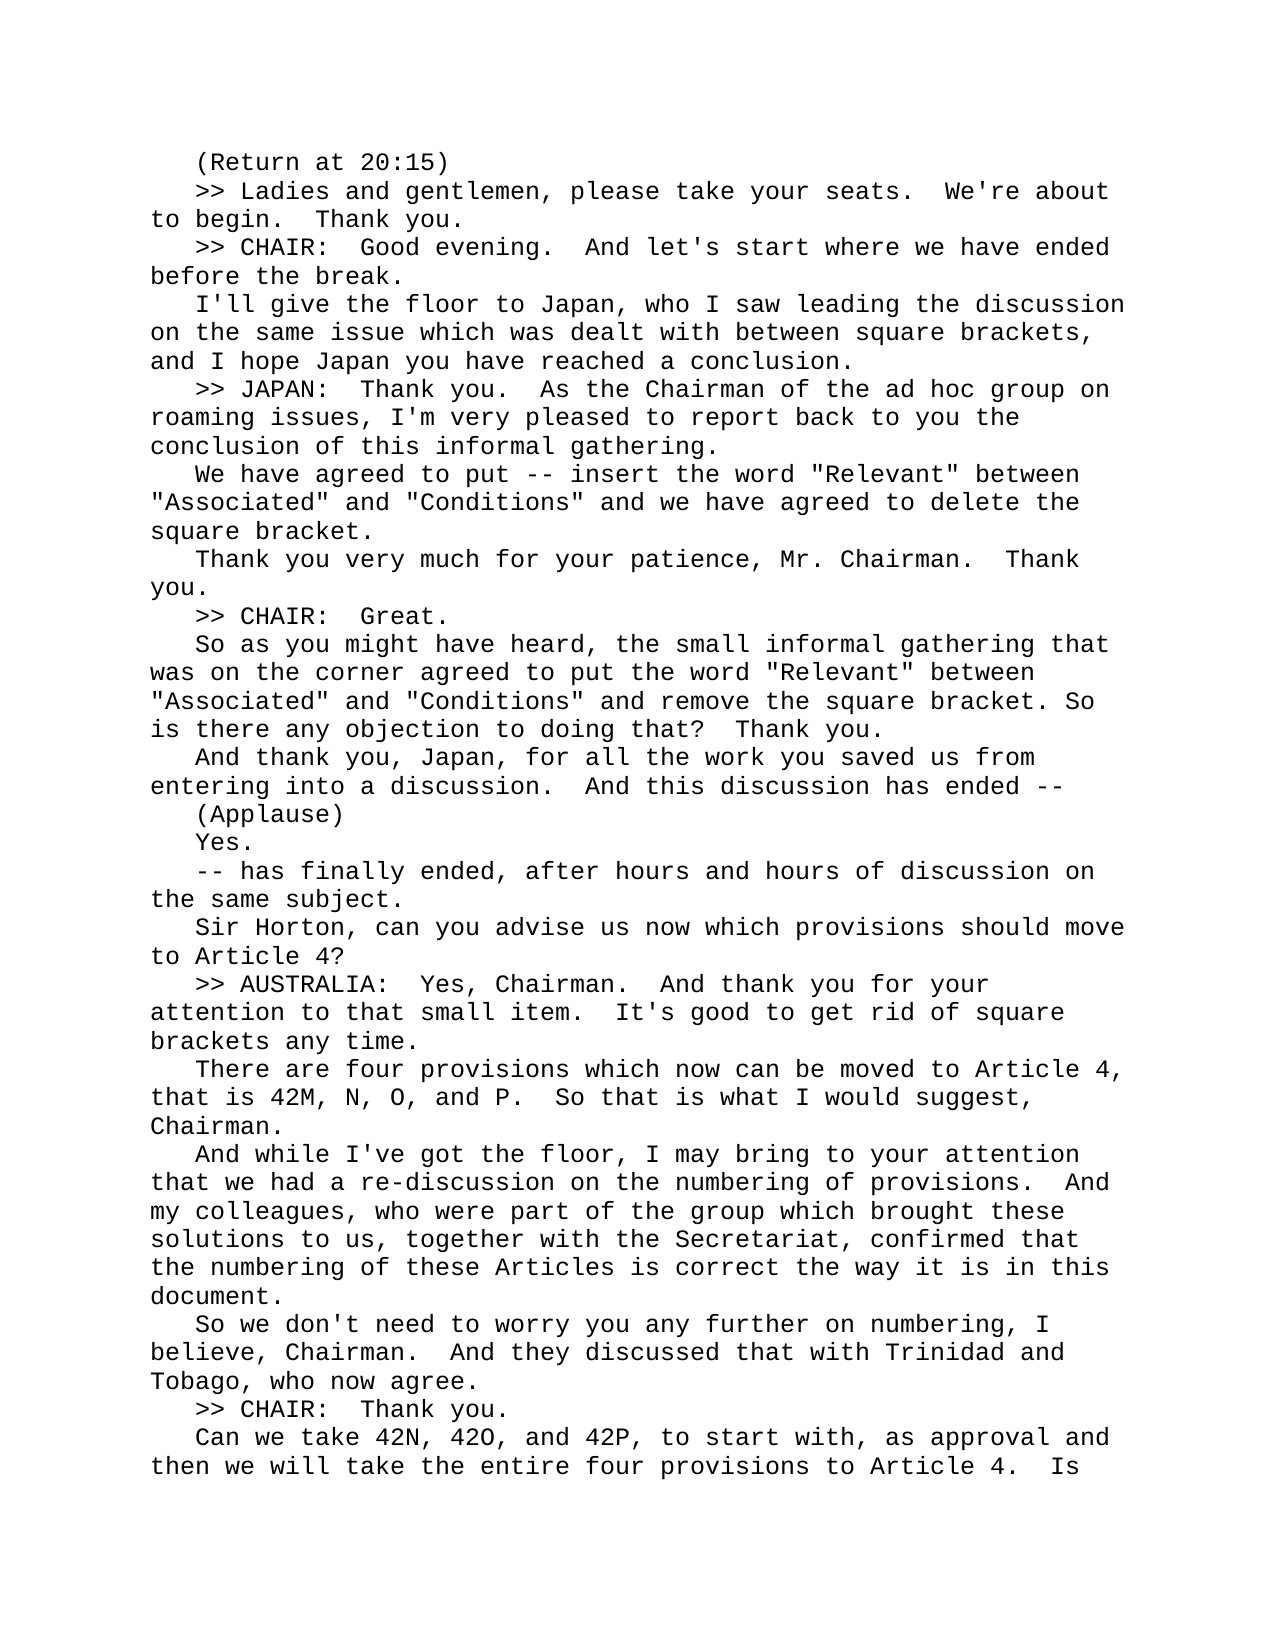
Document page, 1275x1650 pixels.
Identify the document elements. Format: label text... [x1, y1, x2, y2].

text >> CHAIR: Great. [150, 603, 1125, 632]
text -- has finally ended, after hours and hours of discussion on the same subject. [150, 858, 1125, 915]
text We have agreed to put -- insert the word "Relevant" between "Associated" and "Conditions" and we have agreed to delete the square bracket. [150, 462, 1125, 547]
text So as you might have heard, the small informal gathering that was on the corner agreed to put the word "Relevant" between "Associated" and "Conditions" and remove the square bracket. So is there any objection to doing that? Thank you. [150, 632, 1125, 745]
text Thank you very much for your patience, Mr. Chairman. Thank you. [150, 547, 1125, 603]
text >> Ladies and gentlemen, please take your seats. We're about to begin. Thank you. [150, 178, 1125, 235]
text >> AUSTRALIA: Yes, Chairman. And thank you for your attention to that small item. It's good to get rid of square brackets any time. [150, 972, 1125, 1057]
text I'll give the floor to Japan, who I saw leading the discussion on the same issue which was dealt with between square brackets, and I hope Japan you have reached a conclusion. [150, 292, 1125, 377]
text (Return at 20:15) [150, 150, 1125, 178]
text >> CHAIR: Good evening. And let's start where we have ended before the break. [150, 235, 1125, 292]
text There are four provisions which now can be moved to Article 4, that is 42M, N, O, and P. So that is what I would suggest, Chairman. [150, 1057, 1125, 1142]
text And while I've got the floor, I may bring to your attention that we had a re-discussion on the numbering of provisions. And my colleagues, who were part of the group which brought these solutions to us, together with the Secretariat, confirmed that the numbering of these Articles is correct the way it is in this document. [150, 1142, 1125, 1312]
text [150, 1425, 1125, 1482]
text (Applause) [150, 802, 1125, 830]
text Yes. [150, 830, 1125, 858]
text And thank you, Japan, for all the work you saved us from entering into a discussion. And this discussion has ended -- [150, 745, 1125, 802]
text So we don't need to worry you any further on numbering, I believe, Chairman. And they discussed that with Trinidad and Tobago, who now agree. [150, 1312, 1125, 1397]
text Sir Horton, can you advise us now which provisions should move to Article 4? [150, 915, 1125, 972]
text >> CHAIR: Thank you. [150, 1397, 1125, 1425]
text >> JAPAN: Thank you. As the Chairman of the ad hoc group on roaming issues, I'm very pleased to report back to you the conclusion of this informal gathering. [150, 377, 1125, 462]
